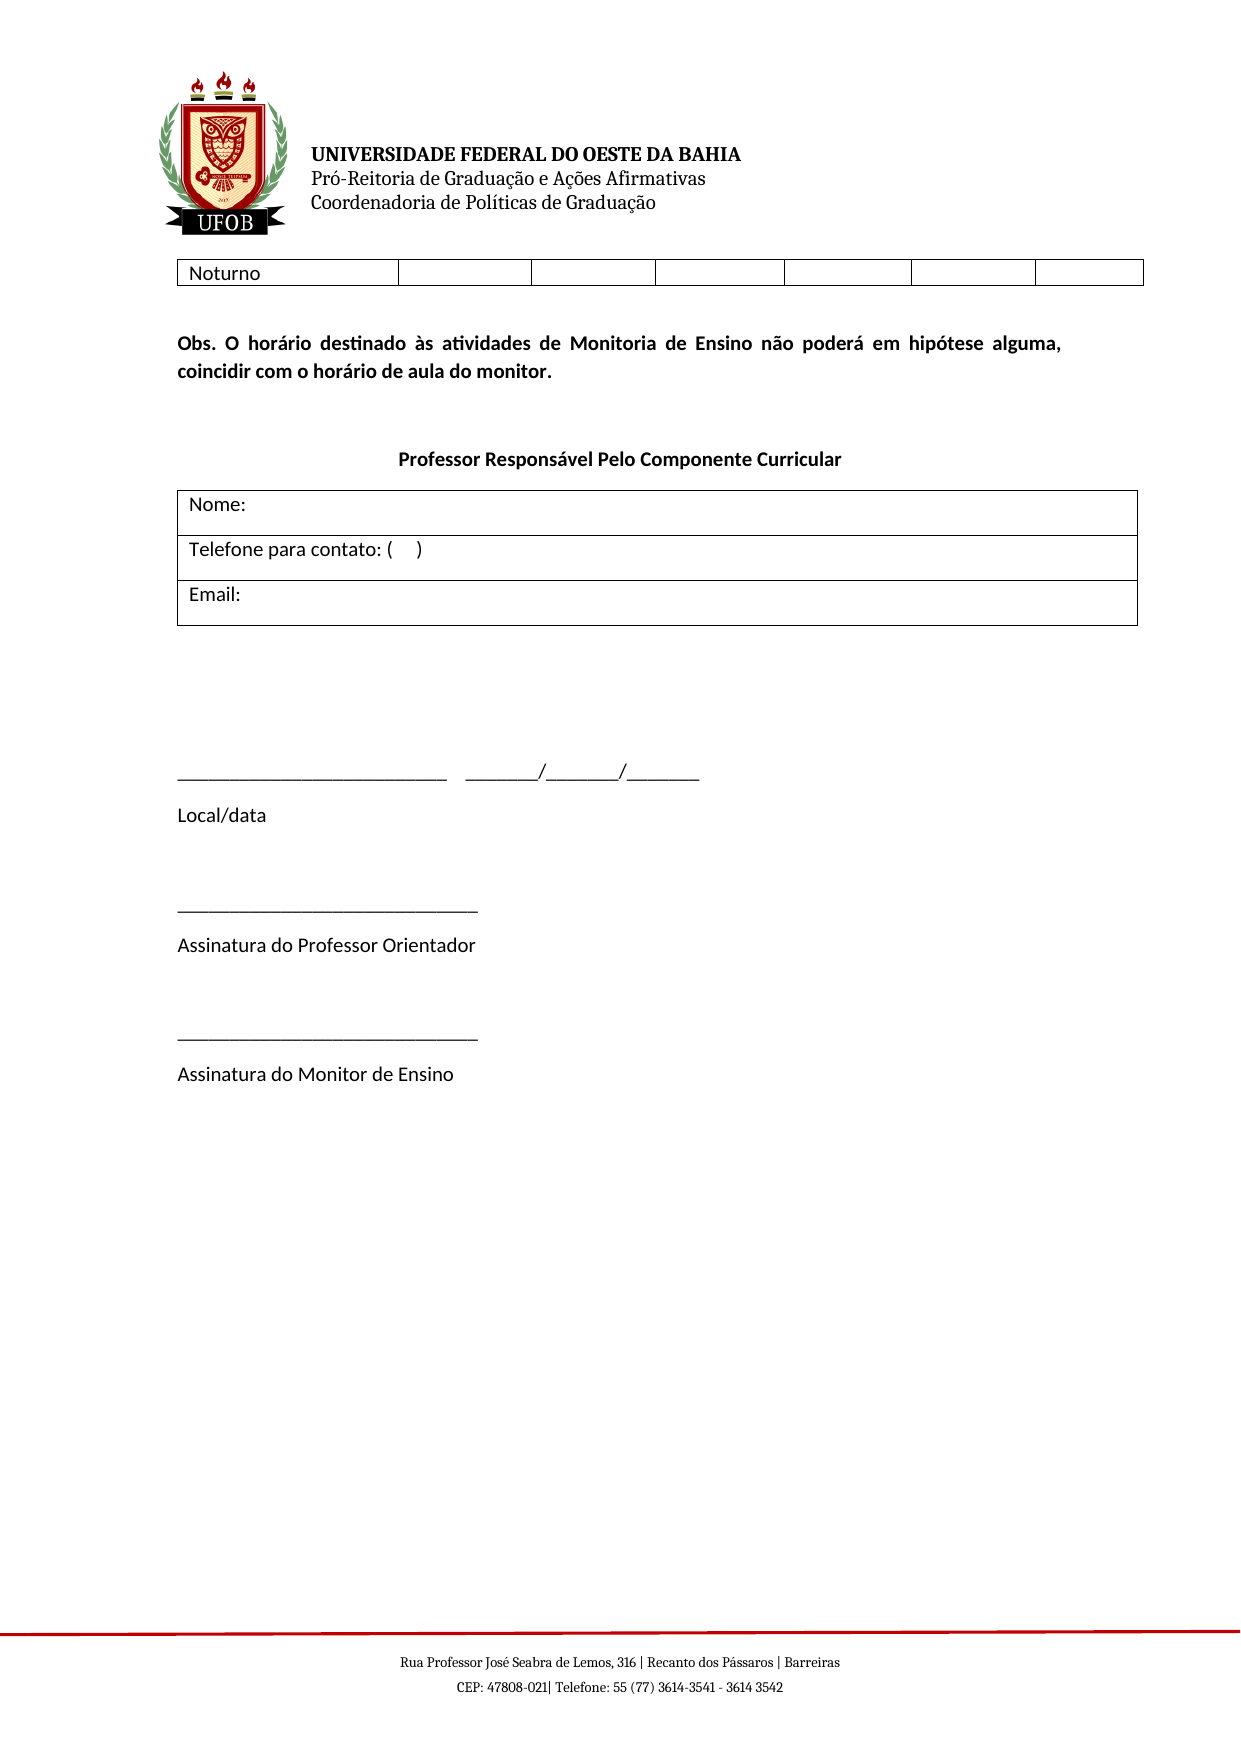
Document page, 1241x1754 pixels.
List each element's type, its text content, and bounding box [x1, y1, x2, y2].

table_cell [785, 260, 911, 285]
picture [158, 70, 288, 235]
text Professor Responsável Pelo Componente Curricular [177, 446, 1063, 471]
text Obs. O horário destinado às atividades de Monitoria de Ensino não poderá em hipótese alguma, coincidir com o horário de aula do monitor. [177, 330, 1063, 383]
text __________________________ _______/_______/_______ [177, 758, 1063, 784]
table_cell [399, 260, 531, 285]
table_header Nome: [178, 491, 1137, 535]
table_cell Telefone para contato: ( ) [178, 536, 1137, 580]
table_cell [1036, 260, 1143, 285]
text _____________________________ [177, 1019, 1063, 1044]
table_cell [656, 260, 784, 285]
text Local/data [177, 802, 1063, 828]
table_cell Email: [178, 581, 1137, 625]
table_cell Noturno [178, 260, 398, 285]
table_cell [532, 260, 655, 285]
table_cell [912, 260, 1035, 285]
text Assinatura do Professor Orientador [177, 932, 1152, 958]
text Assinatura do Monitor de Ensino [177, 1061, 1063, 1086]
text _____________________________ [177, 890, 1152, 916]
